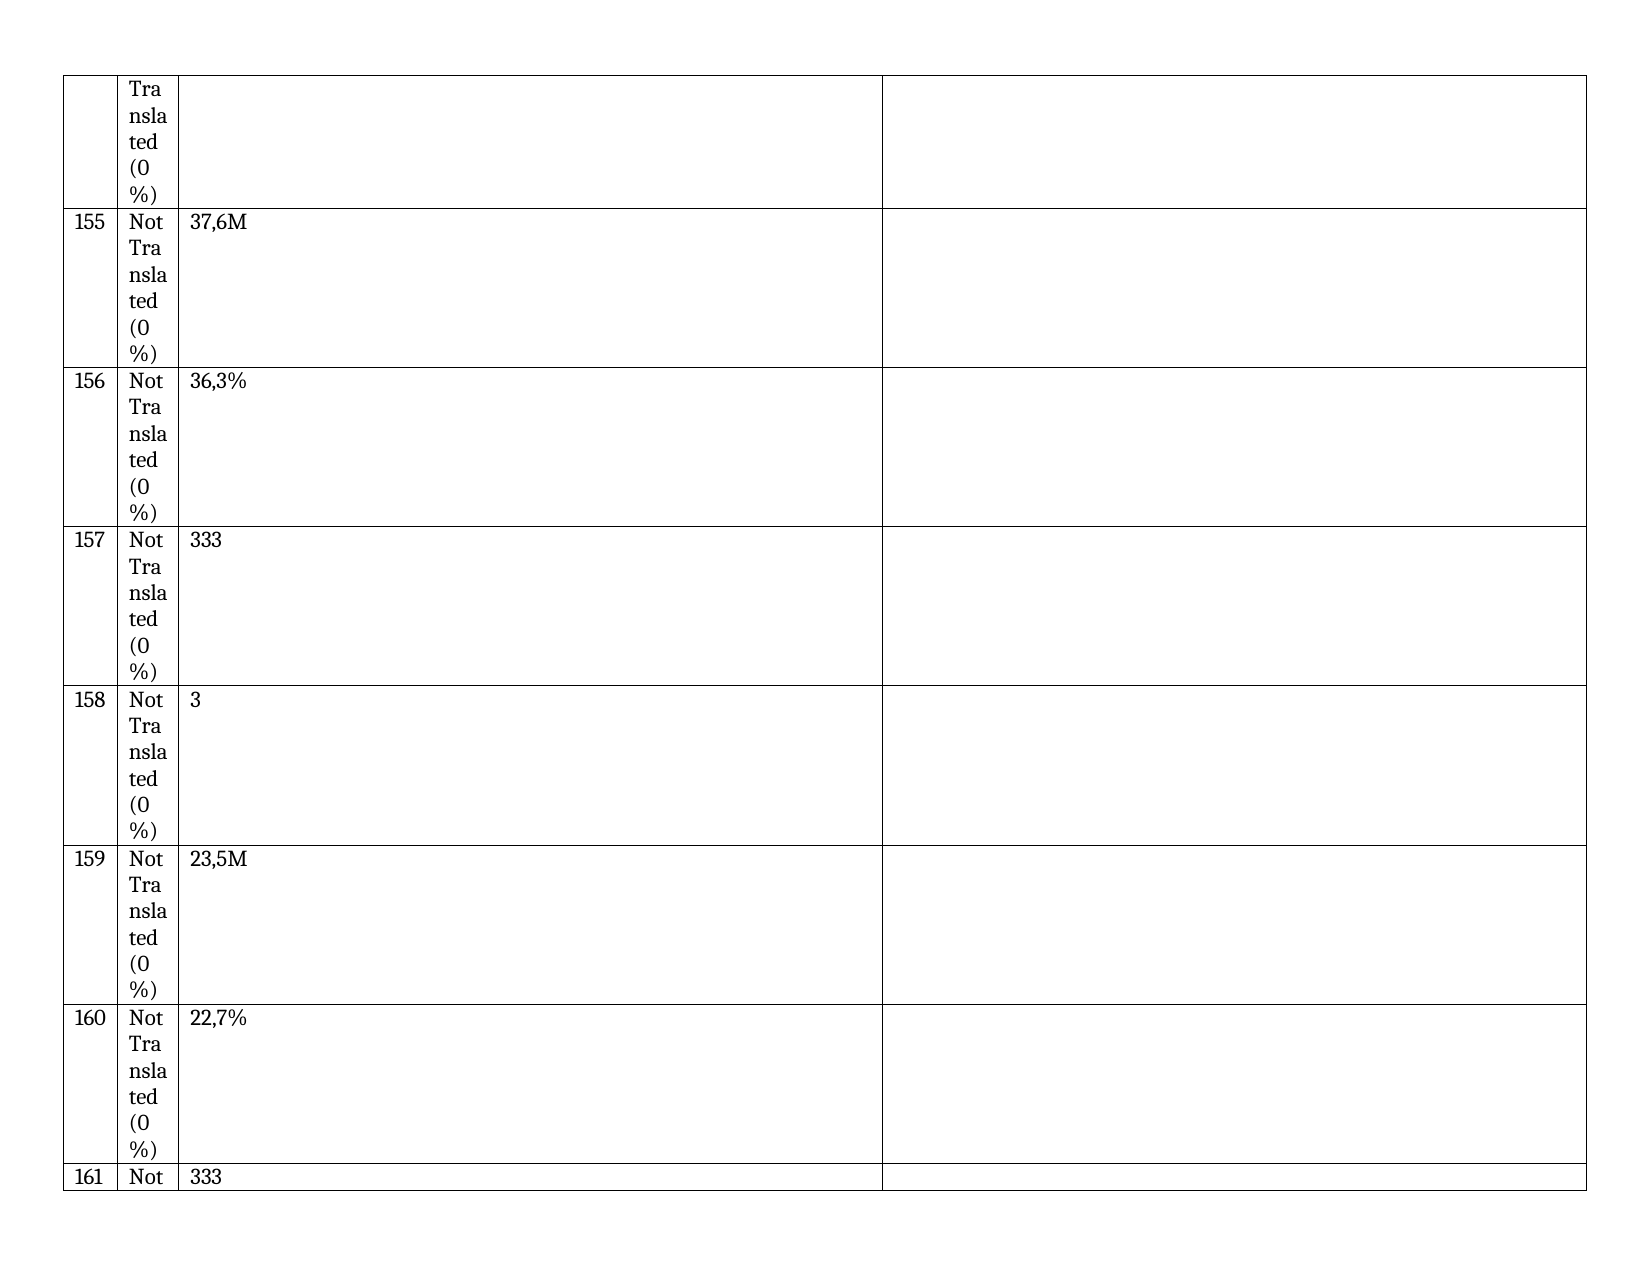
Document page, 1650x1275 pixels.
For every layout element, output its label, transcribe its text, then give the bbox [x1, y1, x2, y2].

table_cell Not Translated (0%) [118, 368, 178, 526]
table_cell 22,7% [179, 1005, 882, 1163]
table_cell 1556807a161-17ba-4df8-b49c-be760dfba5b9 [64, 209, 117, 367]
table_cell 156eb886a4c-9700-4815-b15f-545510d0f2b6 [64, 368, 117, 526]
table_cell Not Translated (0%) [118, 846, 178, 1004]
table_cell Not Translated (0%) [118, 1164, 178, 1190]
table_cell 1589b463cd3-db6a-4e8c-b211-944fb0f0a1ca [64, 686, 117, 844]
table_cell [883, 209, 1586, 367]
table_cell Not Translated (0%) [118, 1005, 178, 1163]
table_cell 333 [179, 1164, 882, 1190]
table_cell [883, 846, 1586, 1004]
table_cell 333 [179, 527, 882, 685]
table_cell 160d47cc92c-110c-459b-aefc-a814f64f70f1 [64, 1005, 117, 1163]
table_cell [883, 76, 1586, 208]
table_cell 23,5M [179, 846, 882, 1004]
table_cell Not Translated (0%) [118, 209, 178, 367]
table_cell 2 [179, 76, 882, 208]
table_cell 36,3% [179, 368, 882, 526]
table_cell 3 [179, 686, 882, 844]
table_cell [883, 527, 1586, 685]
table_cell Not Translated (0%) [118, 527, 178, 685]
table_cell Not Translated (0%) [118, 76, 178, 208]
table_cell 15782c65728-7beb-43f9-a06e-b39585ac9671 [64, 527, 117, 685]
table_cell [883, 1005, 1586, 1163]
table_cell [883, 368, 1586, 526]
table_cell 159451f557a-5bca-44e8-bad3-b21251b38303 [64, 846, 117, 1004]
table_cell Not Translated (0%) [118, 686, 178, 844]
table_cell [883, 1164, 1586, 1190]
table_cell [64, 1164, 117, 1190]
table_cell 37,6M [179, 209, 882, 367]
table_cell [883, 686, 1586, 844]
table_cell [64, 76, 117, 208]
